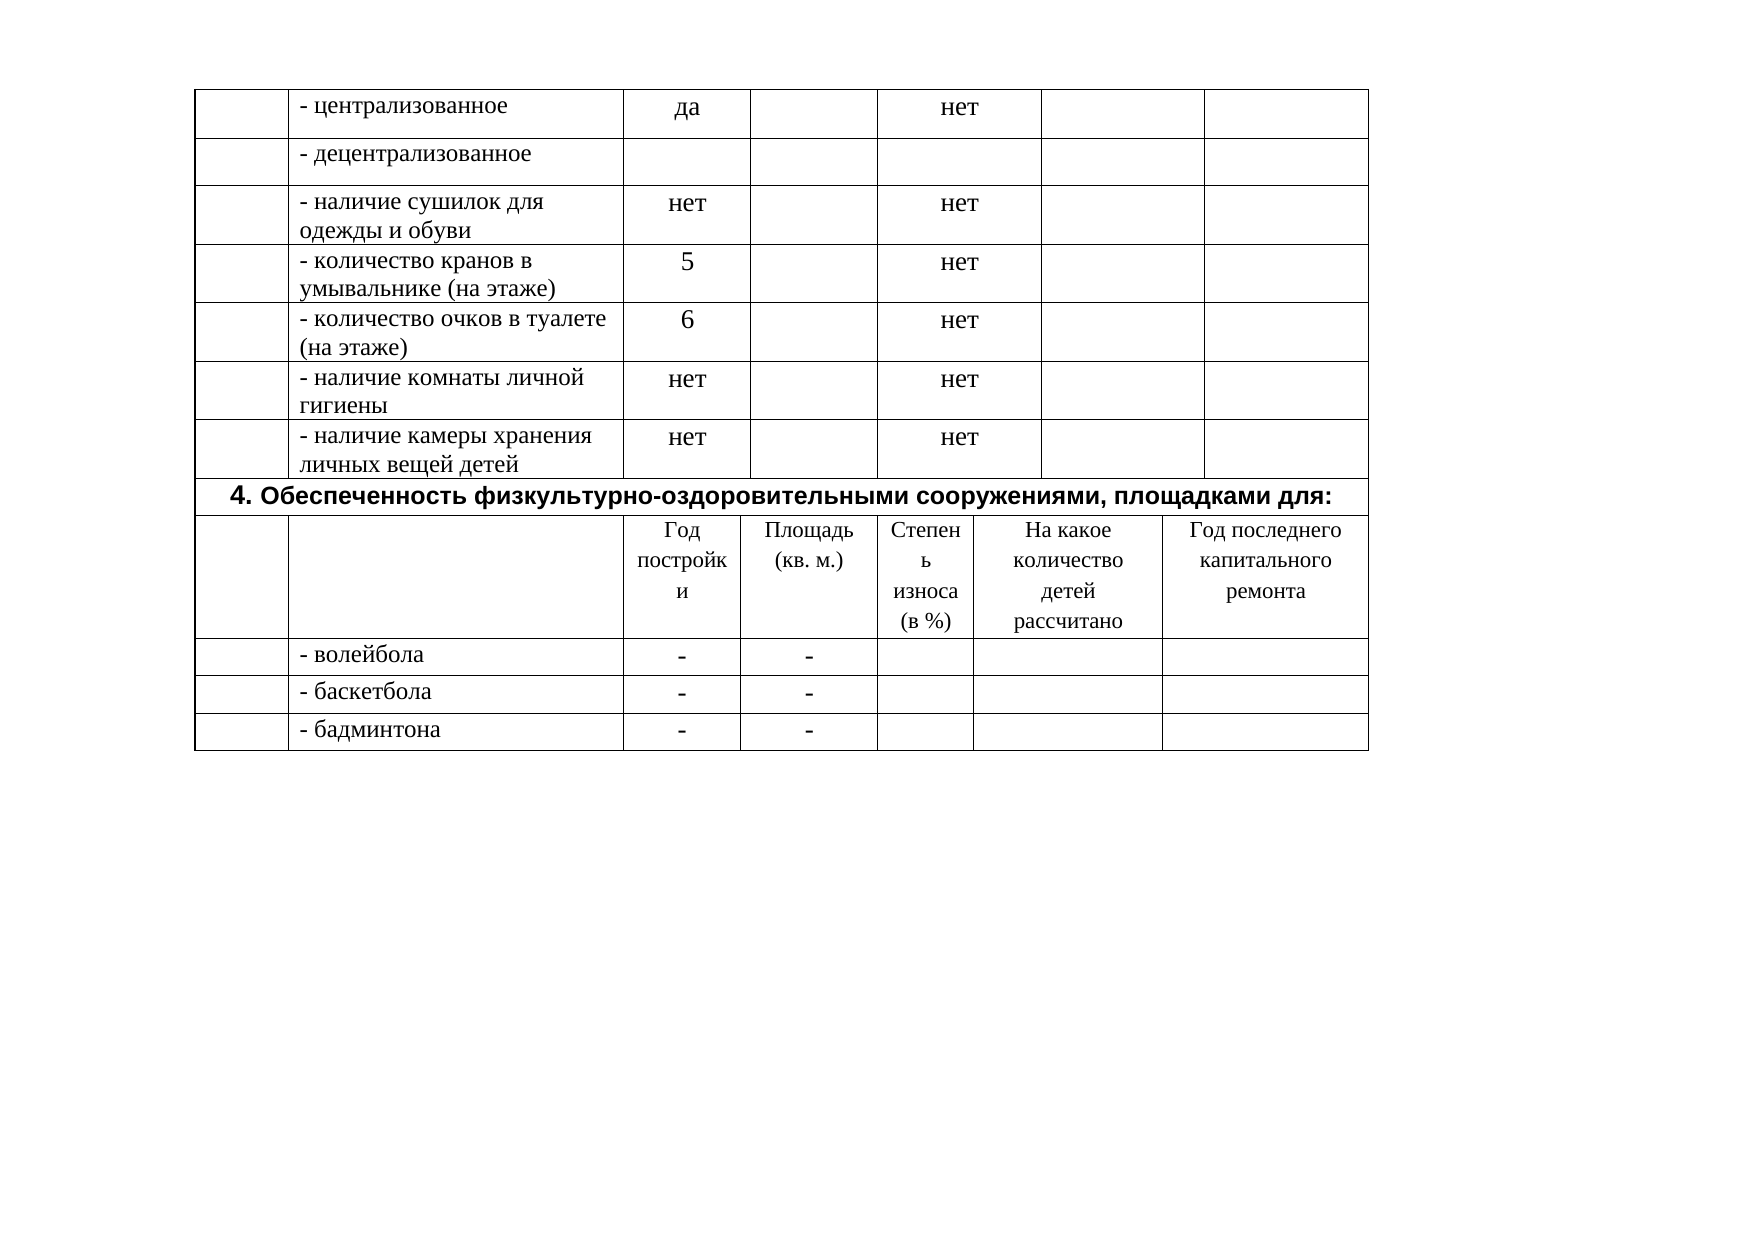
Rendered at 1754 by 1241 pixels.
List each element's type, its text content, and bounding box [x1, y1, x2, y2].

table_cell [1205, 245, 1368, 302]
table_cell [1205, 139, 1368, 185]
table_cell нет [878, 245, 1041, 302]
table_cell [751, 90, 877, 137]
table_cell [196, 186, 288, 244]
table_cell [1205, 420, 1368, 478]
table_cell [196, 362, 288, 419]
table_cell [1042, 90, 1204, 137]
table_cell [1042, 139, 1204, 185]
table_cell [1042, 186, 1204, 244]
table_cell - [741, 714, 877, 750]
table_cell нет [878, 303, 1041, 361]
table_cell [196, 714, 288, 750]
table_cell [878, 639, 973, 675]
table_cell [196, 676, 288, 713]
table_cell [974, 714, 1162, 750]
table_cell [878, 676, 973, 713]
table_cell Год постройки [624, 516, 740, 638]
table_cell Год последнего капитального ремонта [1163, 516, 1368, 638]
table_cell [1205, 90, 1368, 137]
table_cell 4. Обеспеченность физкультурно-оздоровительными сооружениями, площадками для: [196, 479, 1368, 515]
table_cell [751, 303, 877, 361]
table_cell 6 [624, 303, 750, 361]
table_cell [196, 245, 288, 302]
table_cell да [624, 90, 750, 137]
table_cell На какое количество детей рассчитано [974, 516, 1162, 638]
table_cell нет [624, 186, 750, 244]
table_cell [751, 186, 877, 244]
table_cell [624, 139, 750, 185]
table_cell [878, 139, 1041, 185]
table_cell - количество кранов в умывальнике (на этаже) [289, 245, 623, 302]
table_cell - баскетбола [289, 676, 623, 713]
table_cell [196, 420, 288, 478]
table_cell [1042, 420, 1204, 478]
table_cell - [624, 676, 740, 713]
table_cell [751, 420, 877, 478]
table_cell [1205, 186, 1368, 244]
table_cell - [624, 714, 740, 750]
table_cell [289, 516, 623, 638]
table_cell нет [878, 90, 1041, 137]
table_cell - [624, 639, 740, 675]
table_cell - централизованное [289, 90, 623, 137]
table_cell нет [878, 186, 1041, 244]
table_cell - количество очков в туалете (на этаже) [289, 303, 623, 361]
table_cell [196, 90, 288, 137]
table_cell [974, 676, 1162, 713]
table_cell Степень износа (в %) [878, 516, 973, 638]
table_cell - наличие комнаты личной гигиены [289, 362, 623, 419]
table_cell [196, 303, 288, 361]
table_cell [196, 516, 288, 638]
table_cell [1163, 714, 1368, 750]
table_cell [878, 714, 973, 750]
table_cell [1163, 676, 1368, 713]
table_cell [974, 639, 1162, 675]
table_cell нет [624, 420, 750, 478]
table_cell [751, 362, 877, 419]
table_cell нет [624, 362, 750, 419]
table_cell нет [878, 362, 1041, 419]
table_cell [1163, 639, 1368, 675]
table_cell Площадь (кв. м.) [741, 516, 877, 638]
table_cell нет [878, 420, 1041, 478]
table_cell [1042, 245, 1204, 302]
table_cell [751, 245, 877, 302]
table_cell - бадминтона [289, 714, 623, 750]
table_cell [751, 139, 877, 185]
table_cell - наличие камеры хранения личных вещей детей [289, 420, 623, 478]
table_cell - децентрализованное [289, 139, 623, 185]
table_cell - [741, 676, 877, 713]
table_cell [1042, 303, 1204, 361]
table_cell [1042, 362, 1204, 419]
table_cell - [741, 639, 877, 675]
table_cell - волейбола [289, 639, 623, 675]
table_cell [196, 639, 288, 675]
table_cell 5 [624, 245, 750, 302]
table_cell [1205, 303, 1368, 361]
table_cell [1205, 362, 1368, 419]
table_cell [196, 139, 288, 185]
table_cell - наличие сушилок для одежды и обуви [289, 186, 623, 244]
